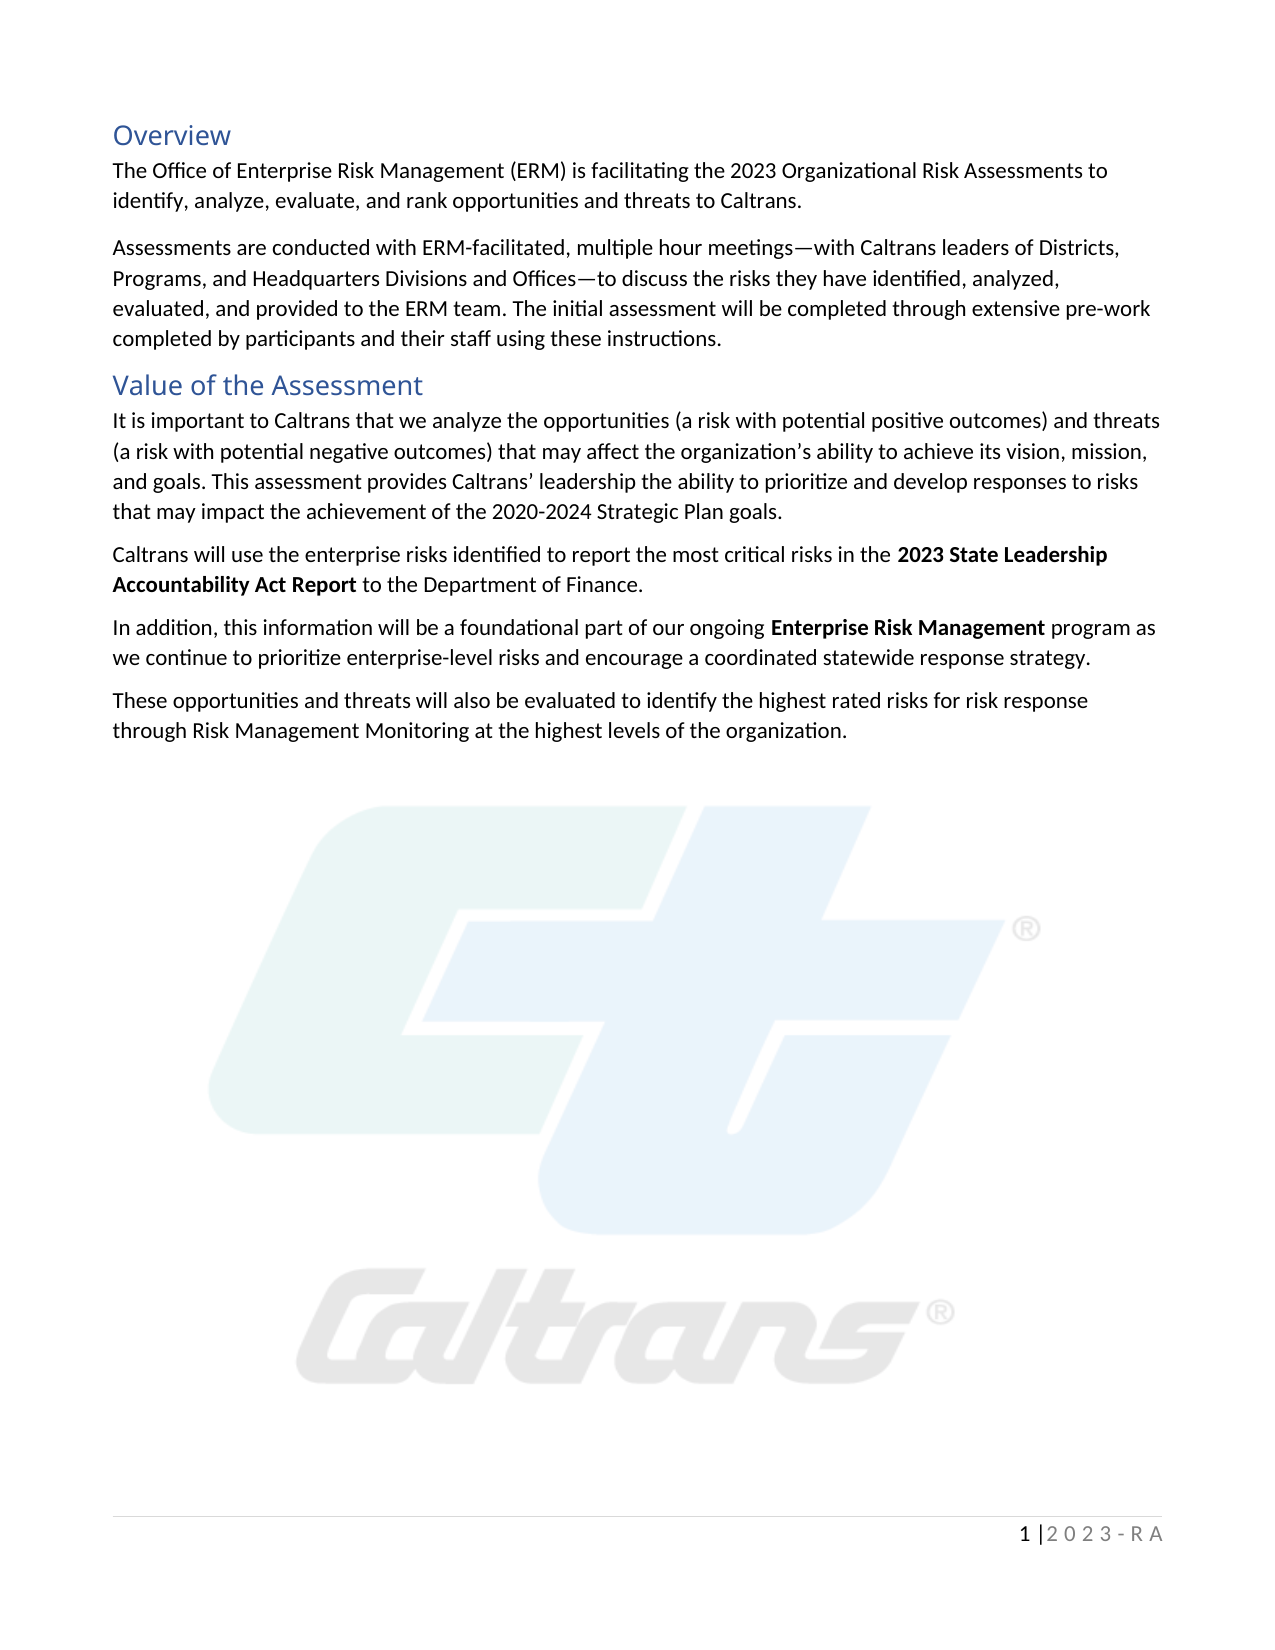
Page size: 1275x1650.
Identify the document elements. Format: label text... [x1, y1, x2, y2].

text In addition, this information will be a foundational part of our ongoing Enterprise Risk Management program as we continue to prioritize enterprise-level risks and encourage a coordinated statewide response strategy. [112, 613, 1162, 671]
text These opportunities and threats will also be evaluated to identify the highest rated risks for risk response through Risk Management Monitoring at the highest levels of the organization. [112, 686, 1162, 744]
subtitle Overview [112, 117, 1162, 153]
subtitle Value of the Assessment [112, 367, 1162, 404]
text Caltrans will use the enterprise risks identified to report the most critical risks in the 2023 State Leadership Accountability Act Report to the Department of Finance. [112, 540, 1162, 598]
text It is important to Caltrans that we analyze the opportunities (a risk with potential positive outcomes) and threats (a risk with potential negative outcomes) that may affect the organization’s ability to achieve its vision, mission, and goals. This assessment provides Caltrans’ leadership the ability to prioritize and develop responses to risks that may impact the achievement of the 2020-2024 Strategic Plan goals. [112, 407, 1162, 525]
text Assessments are conducted with ERM-facilitated, multiple hour meetings—with Caltrans leaders of Districts, Programs, and Headquarters Divisions and Offices—to discuss the risks they have identified, analyzed, evaluated, and provided to the ERM team. The initial assessment will be completed through extensive pre-work completed by participants and their staff using these instructions. [112, 233, 1162, 352]
text The Office of Enterprise Risk Management (ERM) is facilitating the 2023 Organizational Risk Assessments to identify, analyze, evaluate, and rank opportunities and threats to Caltrans. [112, 156, 1162, 215]
